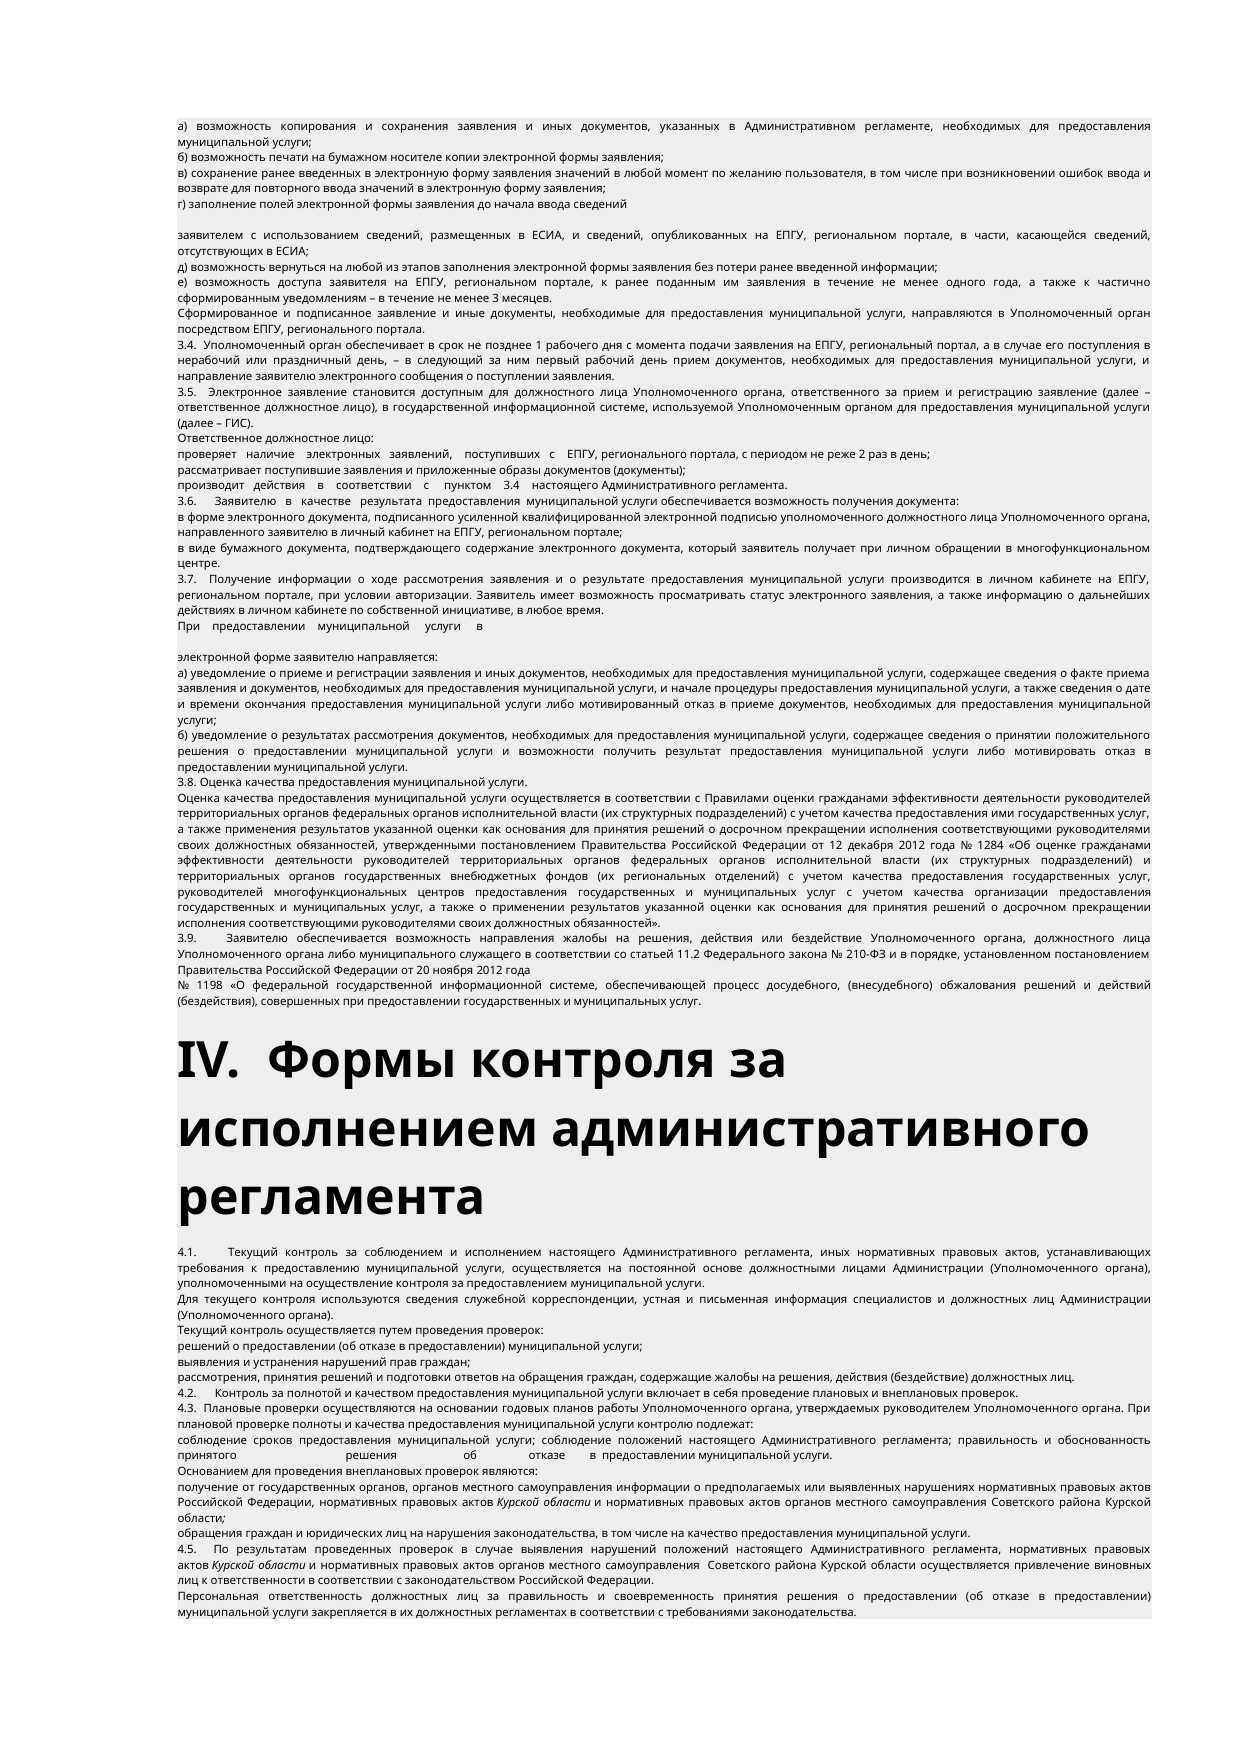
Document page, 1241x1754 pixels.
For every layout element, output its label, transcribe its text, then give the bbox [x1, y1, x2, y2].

text 4.1. Текущий контроль за соблюдением и исполнением настоящего Административного регламента, иных нормативных правовых актов, устанавливающих требования к предоставлению муниципальной услуги, осуществляется на постоянной основе должностными лицами Администрации (Уполномоченного органа), уполномоченными на осуществление контроля за предоставлением муниципальной услуги. [177, 1244, 1152, 1291]
text а) возможность копирования и сохранения заявления и иных документов, указанных в Административном регламенте, необходимых для предоставления муниципальной услуги; [177, 118, 1152, 149]
text 4.5. По результатам проведенных проверок в случае выявления нарушений положений настоящего Административного регламента, нормативных правовых актов Курской области и нормативных правовых актов органов местного самоуправления Советского района Курской области осуществляется привлечение виновных лиц к ответственности в соответствии с законодательством Российской Федерации. [177, 1541, 1152, 1588]
text 3.6. Заявителю в качестве результата предоставления муниципальной услуги обеспечивается возможность получения документа: [177, 493, 1152, 509]
subtitle IV. Формы контроля за исполнением административного регламента [177, 1024, 1152, 1229]
text е) возможность доступа заявителя на ЕПГУ, региональном портале, к ранее поданным им заявления в течение не менее одного года, а также к частично сформированным уведомлениям – в течение не менее 3 месяцев. [177, 274, 1152, 306]
text производит действия в соответствии с пунктом 3.4 настоящего Административного регламента. [177, 477, 1152, 493]
text 4.2. Контроль за полнотой и качеством предоставления муниципальной услуги включает в себя проведение плановых и внеплановых проверок. [177, 1385, 1152, 1401]
text 4.3. Плановые проверки осуществляются на основании годовых планов работы Уполномоченного органа, утверждаемых руководителем Уполномоченного органа. При плановой проверке полноты и качества предоставления муниципальной услуги контролю подлежат: [177, 1401, 1152, 1432]
text а) уведомление о приеме и регистрации заявления и иных документов, необходимых для предоставления муниципальной услуги, содержащее сведения о факте приема заявления и документов, необходимых для предоставления муниципальной услуги, и начале процедуры предоставления муниципальной услуги, а также сведения о дате и времени окончания предоставления муниципальной услуги либо мотивированный отказ в приеме документов, необходимых для предоставления муниципальной услуги; [177, 665, 1152, 727]
text д) возможность вернуться на любой из этапов заполнения электронной формы заявления без потери ранее введенной информации; [177, 259, 1152, 274]
text 3.7. Получение информации о ходе рассмотрения заявления и о результате предоставления муниципальной услуги производится в личном кабинете на ЕПГУ, региональном портале, при условии авторизации. Заявитель имеет возможность просматривать статус электронного заявления, а также информацию о дальнейших действиях в личном кабинете по собственной инициативе, в любое время. [177, 571, 1152, 618]
text обращения граждан и юридических лиц на нарушения законодательства, в том числе на качество предоставления муниципальной услуги. [177, 1526, 1152, 1541]
text решений о предоставлении (об отказе в предоставлении) муниципальной услуги; [177, 1338, 1152, 1354]
text электронной форме заявителю направляется: [177, 649, 1152, 665]
text Основанием для проведения внеплановых проверок являются: [177, 1463, 1152, 1479]
text 3.5. Электронное заявление становится доступным для должностного лица Уполномоченного органа, ответственного за прием и регистрацию заявление (далее – ответственное должностное лицо), в государственной информационной системе, используемой Уполномоченным органом для предоставления муниципальной услуги (далее – ГИС). [177, 384, 1152, 431]
text соблюдение сроков предоставления муниципальной услуги; соблюдение положений настоящего Административного регламента; правильность и обоснованность принятого решения об отказе в предоставлении муниципальной услуги. [177, 1432, 1152, 1463]
text 3.9. Заявителю обеспечивается возможность направления жалобы на решения, действия или бездействие Уполномоченного органа, должностного лица Уполномоченного органа либо муниципального служащего в соответствии со статьей 11.2 Федерального закона № 210-ФЗ и в порядке, установленном постановлением Правительства Российской Федерации от 20 ноября 2012 года [177, 931, 1152, 977]
text б) возможность печати на бумажном носителе копии электронной формы заявления; [177, 149, 1152, 165]
text в) сохранение ранее введенных в электронную форму заявления значений в любой момент по желанию пользователя, в том числе при возникновении ошибок ввода и возврате для повторного ввода значений в электронную форму заявления; [177, 165, 1152, 196]
text рассматривает поступившие заявления и приложенные образы документов (документы); [177, 462, 1152, 477]
text в форме электронного документа, подписанного усиленной квалифицированной электронной подписью уполномоченного должностного лица Уполномоченного органа, направленного заявителю в личный кабинет на ЕПГУ, региональном портале; [177, 509, 1152, 540]
text Сформированное и подписанное заявление и иные документы, необходимые для предоставления муниципальной услуги, направляются в Уполномоченный орган посредством ЕПГУ, регионального портала. [177, 306, 1152, 337]
text рассмотрения, принятия решений и подготовки ответов на обращения граждан, содержащие жалобы на решения, действия (бездействие) должностных лиц. [177, 1369, 1152, 1385]
text Оценка качества предоставления муниципальной услуги осуществляется в соответствии с Правилами оценки гражданами эффективности деятельности руководителей территориальных органов федеральных органов исполнительной власти (их структурных подразделений) с учетом качества предоставления ими государственных услуг, а также применения результатов указанной оценки как основания для принятия решений о досрочном прекращении исполнения соответствующими руководителями своих должностных обязанностей, утвержденными постановлением Правительства Российской Федерации от 12 декабря 2012 года № 1284 «Об оценке гражданами эффективности деятельности руководителей территориальных органов федеральных органов исполнительной власти (их структурных подразделений) и территориальных органов государственных внебюджетных фондов (их региональных отделений) с учетом качества предоставления государственных услуг, руководителей многофункциональных центров предоставления государственных и муниципальных услуг с учетом качества организации предоставления государственных и муниципальных услуг, а также о применении результатов указанной оценки как основания для принятия решений о досрочном прекращении исполнения соответствующими руководителями своих должностных обязанностей». [177, 790, 1152, 931]
text Текущий контроль осуществляется путем проведения проверок: [177, 1322, 1152, 1338]
text Персональная ответственность должностных лиц за правильность и своевременность принятия решения о предоставлении (об отказе в предоставлении) муниципальной услуги закрепляется в их должностных регламентах в соответствии с требованиями законодательства. [177, 1588, 1152, 1619]
text При предоставлении муниципальной услуги в [177, 618, 1152, 634]
text в виде бумажного документа, подтверждающего содержание электронного документа, который заявитель получает при личном обращении в многофункциональном центре. [177, 540, 1152, 571]
text № 1198 «О федеральной государственной информационной системе, обеспечивающей процесс досудебного, (внесудебного) обжалования решений и действий (бездействия), совершенных при предоставлении государственных и муниципальных услуг. [177, 977, 1152, 1009]
text г) заполнение полей электронной формы заявления до начала ввода сведений [177, 196, 1152, 212]
text выявления и устранения нарушений прав граждан; [177, 1354, 1152, 1369]
text Ответственное должностное лицо: [177, 431, 1152, 446]
text Для текущего контроля используются сведения служебной корреспонденции, устная и письменная информация специалистов и должностных лиц Администрации (Уполномоченного органа). [177, 1291, 1152, 1322]
text 3.8. Оценка качества предоставления муниципальной услуги. [177, 774, 1152, 790]
text проверяет наличие электронных заявлений, поступивших с ЕПГУ, регионального портала, с периодом не реже 2 раз в день; [177, 446, 1152, 462]
text б) уведомление о результатах рассмотрения документов, необходимых для предоставления муниципальной услуги, содержащее сведения о принятии положительного решения о предоставлении муниципальной услуги и возможности получить результат предоставления муниципальной услуги либо мотивировать отказ в предоставлении муниципальной услуги. [177, 727, 1152, 774]
text заявителем с использованием сведений, размещенных в ЕСИА, и сведений, опубликованных на ЕПГУ, региональном портале, в части, касающейся сведений, отсутствующих в ЕСИА; [177, 227, 1152, 259]
text получение от государственных органов, органов местного самоуправления информации о предполагаемых или выявленных нарушениях нормативных правовых актов Российской Федерации, нормативных правовых актов Курской области и нормативных правовых актов органов местного самоуправления Советского района Курской области; [177, 1479, 1152, 1526]
text 3.4. Уполномоченный орган обеспечивает в срок не позднее 1 рабочего дня с момента подачи заявления на ЕПГУ, региональный портал, а в случае его поступления в нерабочий или праздничный день, – в следующий за ним первый рабочий день прием документов, необходимых для предоставления муниципальной услуги, и направление заявителю электронного сообщения о поступлении заявления. [177, 337, 1152, 384]
